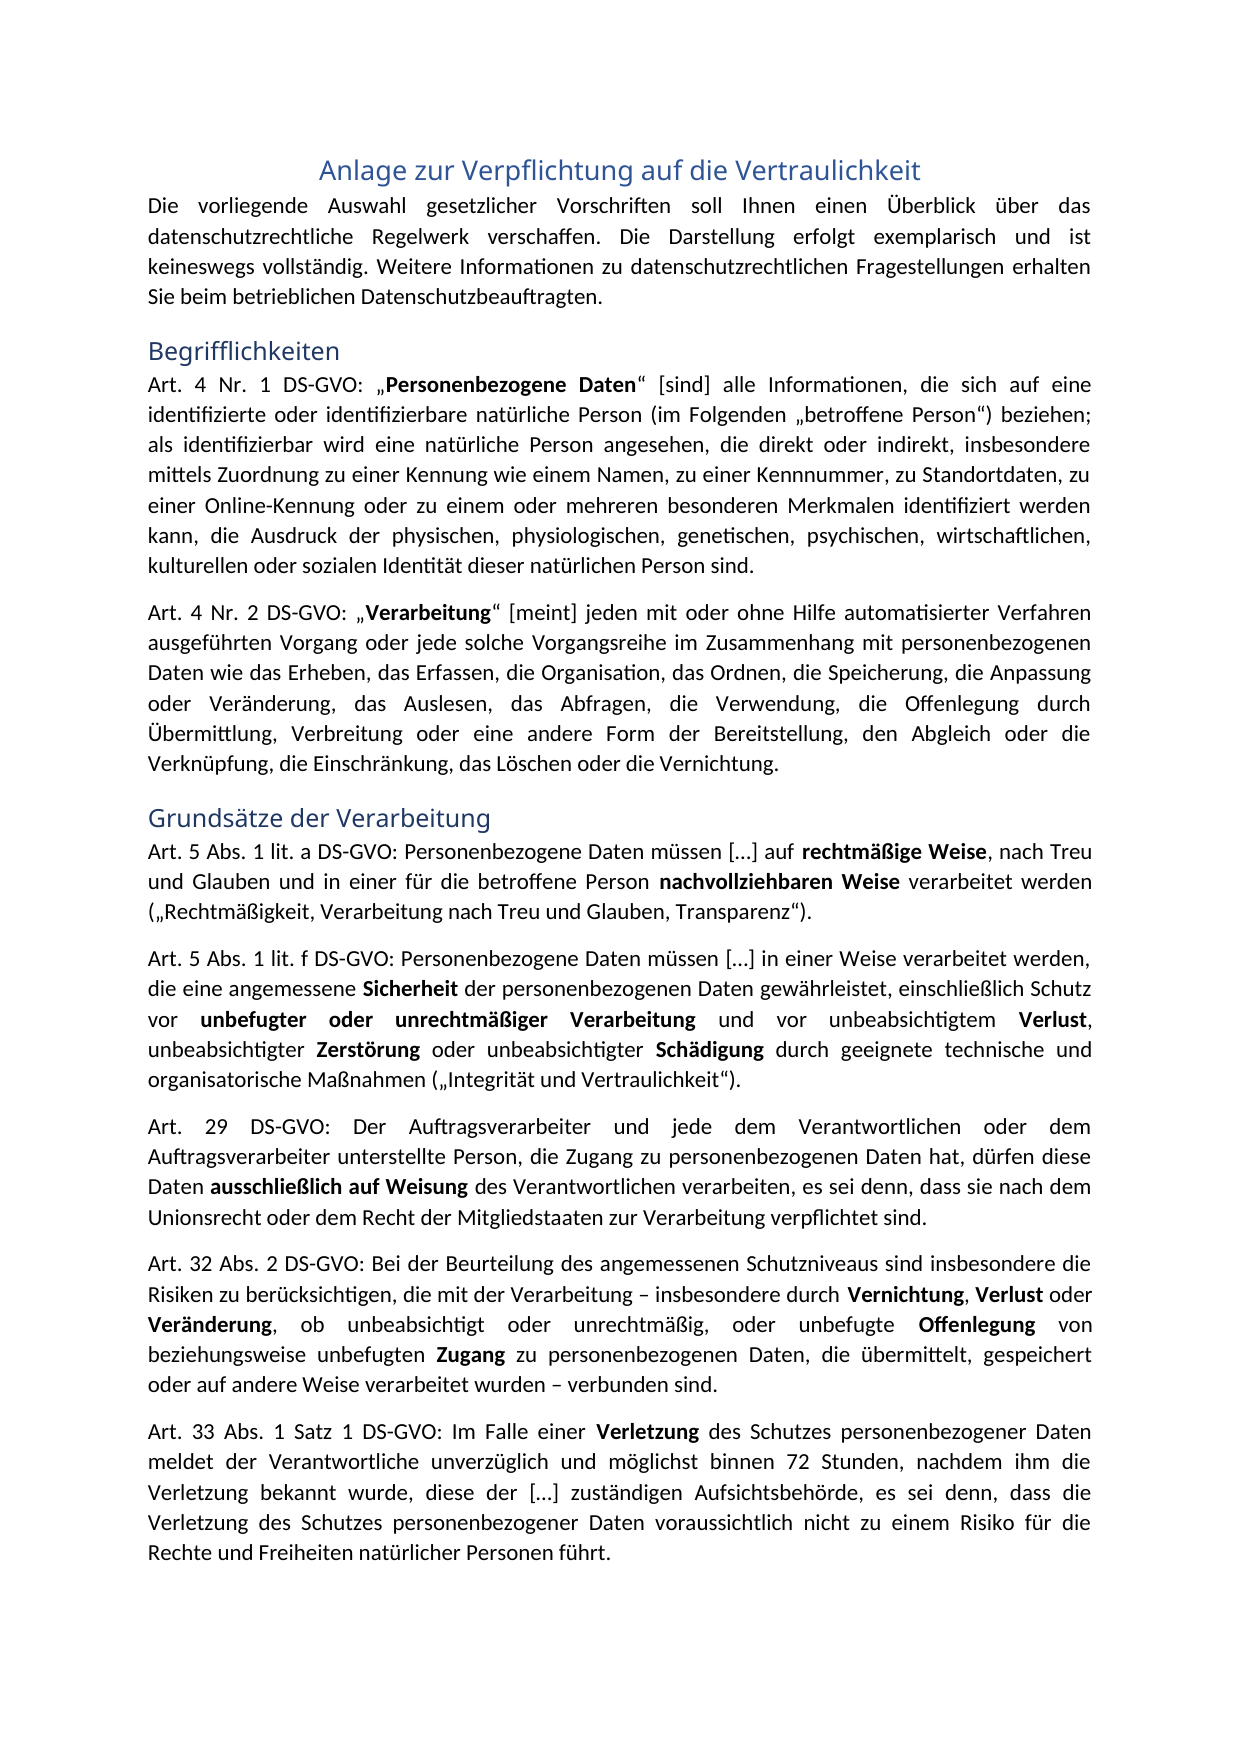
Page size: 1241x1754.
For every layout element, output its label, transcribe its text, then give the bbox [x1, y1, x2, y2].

text Art. 5 Abs. 1 lit. f DS-GVO: Personenbezogene Daten müssen […] in einer Weise verarbeitet werden, die eine angemessene Sicherheit der personenbezogenen Daten gewährleistet, einschließlich Schutz vor unbefugter oder unrechtmäßiger Verarbeitung und vor unbeabsichtigtem Verlust, unbeabsichtigter Zerstörung oder unbeabsichtigter Schädigung durch geeignete technische und organisatorische Maßnahmen („Integrität und Vertraulichkeit“). [148, 944, 1093, 1093]
subtitle Anlage zur Verpflichtung auf die Vertraulichkeit [148, 152, 1093, 189]
text Art. 33 Abs. 1 Satz 1 DS-GVO: Im Falle einer Verletzung des Schutzes personenbezogener Daten meldet der Verantwortliche unverzüglich und möglichst binnen 72 Stunden, nachdem ihm die Verletzung bekannt wurde, diese der […] zuständigen Aufsichtsbehörde, es sei denn, dass die Verletzung des Schutzes personenbezogener Daten voraussichtlich nicht zu einem Risiko für die Rechte und Freiheiten natürlicher Personen führt. [148, 1417, 1093, 1566]
text Die vorliegende Auswahl gesetzlicher Vorschriften soll Ihnen einen Überblick über das datenschutzrechtliche Regelwerk verschaffen. Die Darstellung erfolgt exemplarisch und ist keineswegs vollständig. Weitere Informationen zu datenschutzrechtlichen Fragestellungen erhalten Sie beim betrieblichen Datenschutzbeauftragten. [148, 192, 1093, 310]
text Art. 5 Abs. 1 lit. a DS-GVO: Personenbezogene Daten müssen […] auf rechtmäßige Weise, nach Treu und Glauben und in einer für die betroffene Person nachvollziehbaren Weise verarbeitet werden („Rechtmäßigkeit, Verarbeitung nach Treu und Glauben, Transparenz“). [148, 837, 1093, 925]
text Art. 29 DS-GVO: Der Auftragsverarbeiter und jede dem Verantwortlichen oder dem Auftragsverarbeiter unterstellte Person, die Zugang zu personenbezogenen Daten hat, dürfen diese Daten ausschließlich auf Weisung des Verantwortlichen verarbeiten, es sei denn, dass sie nach dem Unionsrecht oder dem Recht der Mitgliedstaaten zur Verarbeitung verpflichtet sind. [148, 1112, 1093, 1231]
text Art. 4 Nr. 2 DS-GVO: „Verarbeitung“ [meint] jeden mit oder ohne Hilfe automatisierter Verfahren ausgeführten Vorgang oder jede solche Vorgangsreihe im Zusammenhang mit personenbezogenen Daten wie das Erheben, das Erfassen, die Organisation, das Ordnen, die Speicherung, die Anpassung oder Veränderung, das Auslesen, das Abfragen, die Verwendung, die Offenlegung durch Übermittlung, Verbreitung oder eine andere Form der Bereitstellung, den Abgleich oder die Verknüpfung, die Einschränkung, das Löschen oder die Vernichtung. [148, 598, 1093, 777]
text Art. 32 Abs. 2 DS-GVO: Bei der Beurteilung des angemessenen Schutzniveaus sind insbesondere die Risiken zu berücksichtigen, die mit der Verarbeitung – insbesondere durch Vernichtung, Verlust oder Veränderung, ob unbeabsichtigt oder unrechtmäßig, oder unbefugte Offenlegung von beziehungsweise unbefugten Zugang zu personenbezogenen Daten, die übermittelt, gespeichert oder auf andere Weise verarbeitet wurden – verbunden sind. [148, 1249, 1093, 1398]
subtitle Begrifflichkeiten [148, 333, 1093, 367]
subtitle Grundsätze der Verarbeitung [148, 800, 1093, 834]
text Art. 4 Nr. 1 DS-GVO: „Personenbezogene Daten“ [sind] alle Informationen, die sich auf eine identifizierte oder identifizierbare natürliche Person (im Folgenden „betroffene Person“) beziehen; als identifizierbar wird eine natürliche Person angesehen, die direkt oder indirekt, insbesondere mittels Zuordnung zu einer Kennung wie einem Namen, zu einer Kennnummer, zu Standortdaten, zu einer Online-Kennung oder zu einem oder mehreren besonderen Merkmalen identifiziert werden kann, die Ausdruck der physischen, physiologischen, genetischen, psychischen, wirtschaftlichen, kulturellen oder sozialen Identität dieser natürlichen Person sind. [148, 370, 1093, 579]
